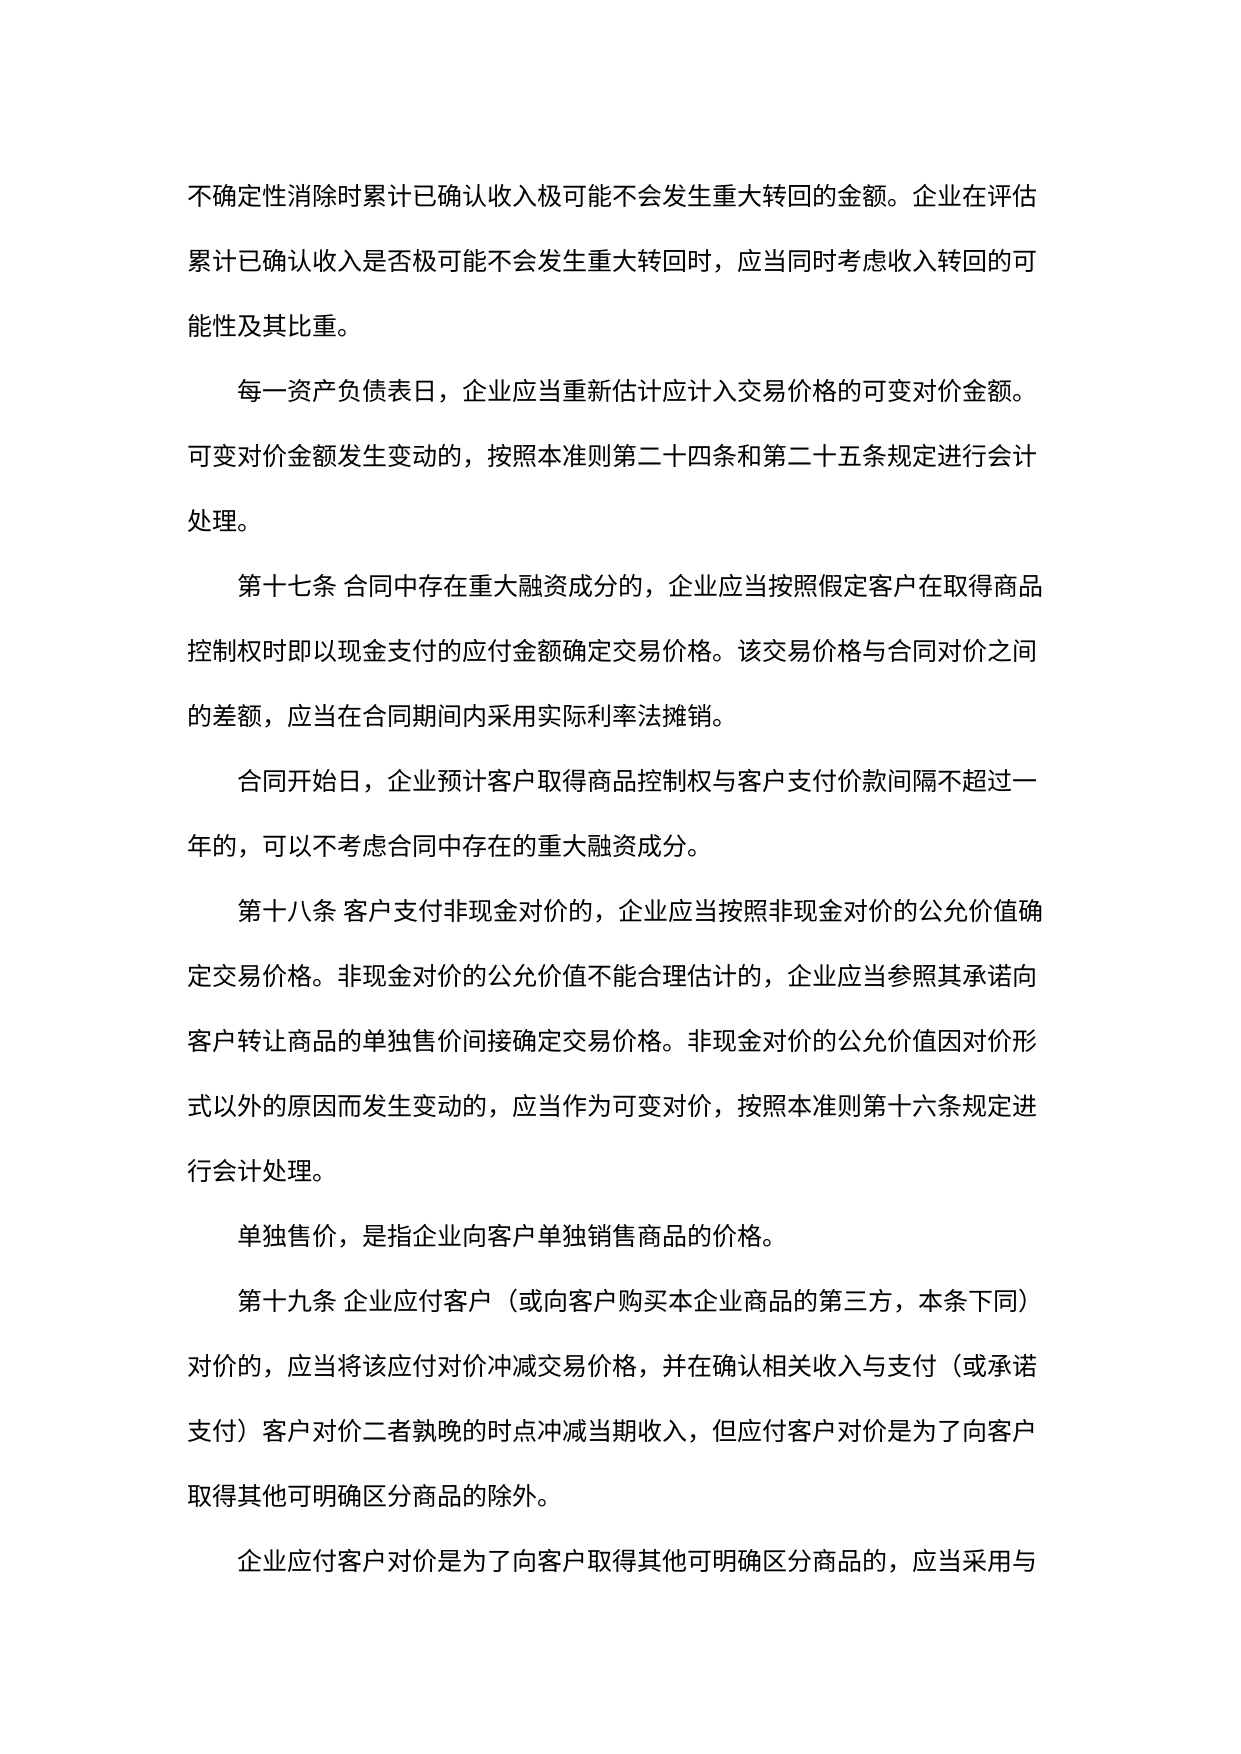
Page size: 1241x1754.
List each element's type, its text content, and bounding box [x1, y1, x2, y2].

text 每一资产负债表日，企业应当重新估计应计入交易价格的可变对价金额。可变对价金额发生变动的，按照本准则第二十四条和第二十五条规定进行会计处理。 [187, 357, 1053, 552]
text 第十九条 企业应付客户（或向客户购买本企业商品的第三方，本条下同）对价的，应当将该应付对价冲减交易价格，并在确认相关收入与支付（或承诺支付）客户对价二者孰晚的时点冲减当期收入，但应付客户对价是为了向客户取得其他可明确区分商品的除外。 [187, 1267, 1053, 1527]
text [187, 1527, 1053, 1592]
text 第十七条 合同中存在重大融资成分的，企业应当按照假定客户在取得商品控制权时即以现金支付的应付金额确定交易价格。该交易价格与合同对价之间的差额，应当在合同期间内采用实际利率法摊销。 [187, 552, 1053, 747]
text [187, 162, 1053, 357]
text 合同开始日，企业预计客户取得商品控制权与客户支付价款间隔不超过一年的，可以不考虑合同中存在的重大融资成分。 [187, 747, 1053, 877]
text 单独售价，是指企业向客户单独销售商品的价格。 [187, 1202, 1053, 1267]
text 第十八条 客户支付非现金对价的，企业应当按照非现金对价的公允价值确定交易价格。非现金对价的公允价值不能合理估计的，企业应当参照其承诺向客户转让商品的单独售价间接确定交易价格。非现金对价的公允价值因对价形式以外的原因而发生变动的，应当作为可变对价，按照本准则第十六条规定进行会计处理。 [187, 877, 1053, 1202]
